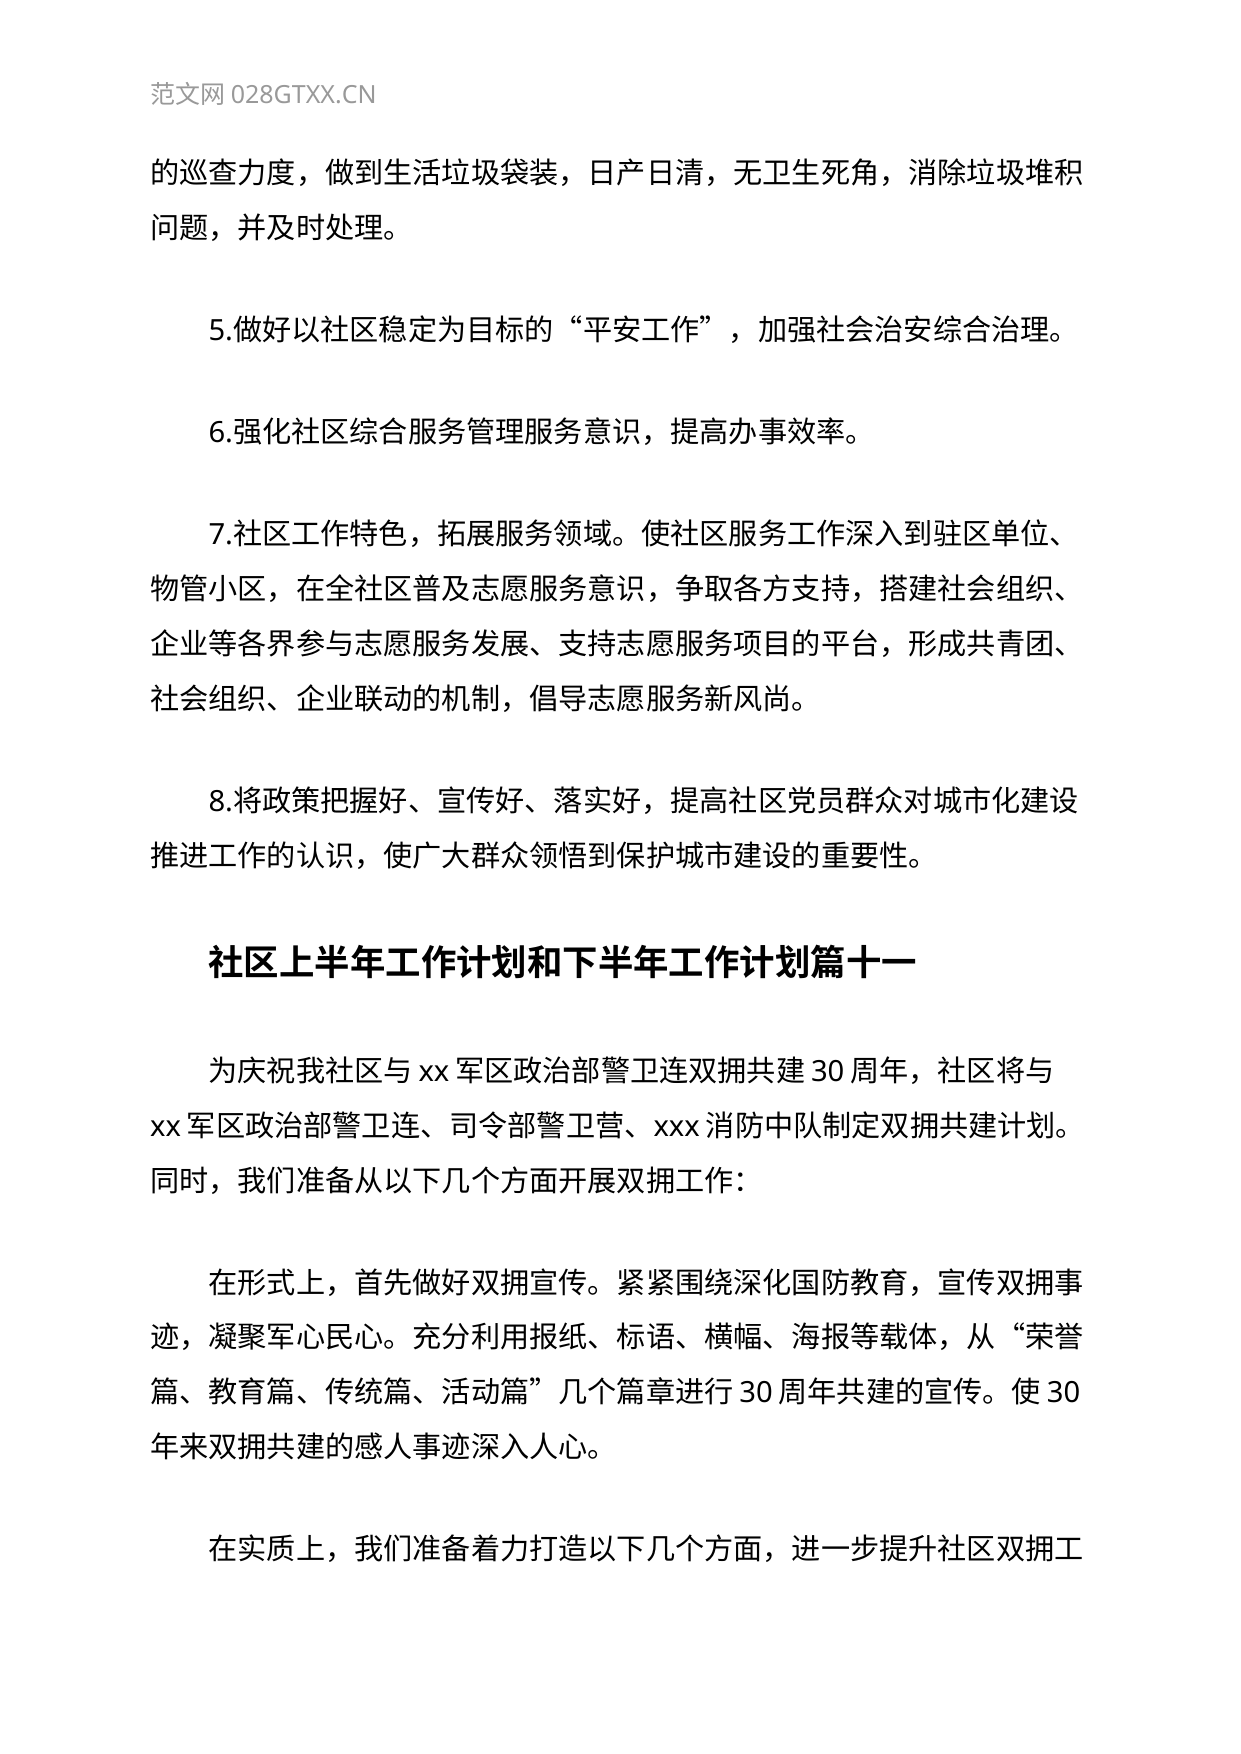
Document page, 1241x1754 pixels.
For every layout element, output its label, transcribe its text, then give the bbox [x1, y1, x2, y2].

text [150, 150, 1090, 247]
text 在形式上，首先做好双拥宣传。紧紧围绕深化国防教育，宣传双拥事迹，凝聚军心民心。充分利用报纸、标语、横幅、海报等载体，从“荣誉篇、教育篇、传统篇、活动篇”几个篇章进行30周年共建的宣传。使30年来双拥共建的感人事迹深入人心。 [150, 1259, 1090, 1466]
text 为庆祝我社区与xx军区政治部警卫连双拥共建30周年，社区将与xx军区政治部警卫连、司令部警卫营、xxx消防中队制定双拥共建计划。同时，我们准备从以下几个方面开展双拥工作： [150, 1047, 1090, 1200]
text 8.将政策把握好、宣传好、落实好，提高社区党员群众对城市化建设推进工作的认识，使广大群众领悟到保护城市建设的重要性。 [150, 777, 1090, 874]
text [150, 1526, 1090, 1568]
text 7.社区工作特色，拓展服务领域。使社区服务工作深入到驻区单位、物管小区，在全社区普及志愿服务意识，争取各方支持，搭建社会组织、企业等各界参与志愿服务发展、支持志愿服务项目的平台，形成共青团、社会组织、企业联动的机制，倡导志愿服务新风尚。 [150, 511, 1090, 718]
text 6.强化社区综合服务管理服务意识，提高办事效率。 [150, 409, 1090, 451]
text 5.做好以社区稳定为目标的“平安工作”，加强社会治安综合治理。 [150, 307, 1090, 349]
text 社区上半年工作计划和下半年工作计划篇十一 [150, 934, 1090, 985]
